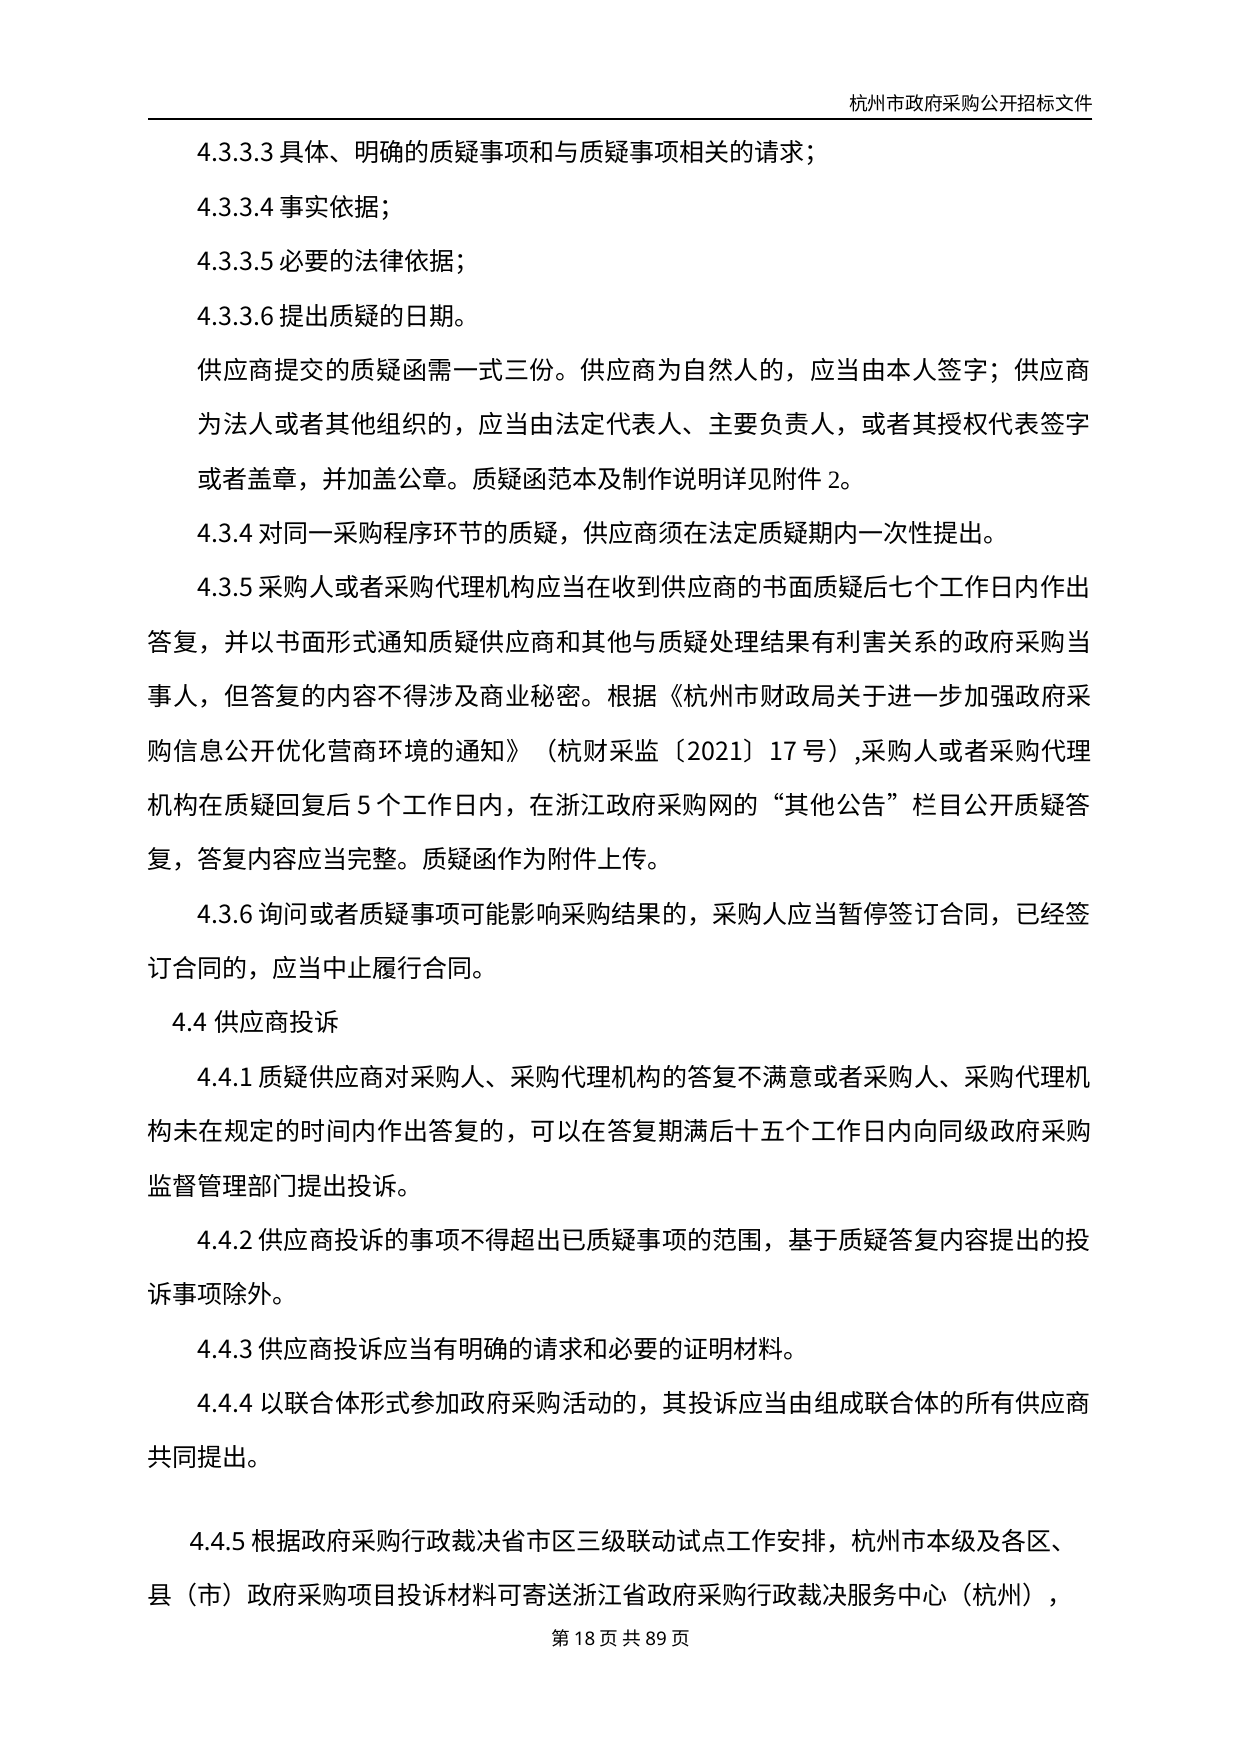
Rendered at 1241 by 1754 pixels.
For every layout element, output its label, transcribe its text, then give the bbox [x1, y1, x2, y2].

text 4.3.3.3具体、明确的质疑事项和与质疑事项相关的请求； [198, 133, 1092, 169]
text 4.3.3.6提出质疑的日期。 [198, 296, 1092, 332]
text 4.3.6询问或者质疑事项可能影响采购结果的，采购人应当暂停签订合同，已经签订合同的，应当中止履行合同。 [148, 894, 1092, 985]
text 4.4.4 以联合体形式参加政府采购活动的，其投诉应当由组成联合体的所有供应商共同提出。 [148, 1383, 1092, 1474]
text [148, 1521, 1092, 1612]
text 4.3.5采购人或者采购代理机构应当在收到供应商的书面质疑后七个工作日内作出答复，并以书面形式通知质疑供应商和其他与质疑处理结果有利害关系的政府采购当事人，但答复的内容不得涉及商业秘密。根据《杭州市财政局关于进一步加强政府采购信息公开优化营商环境的通知》（杭财采监〔2021〕17号）,采购人或者采购代理机构在质疑回复后5个工作日内，在浙江政府采购网的“其他公告”栏目公开质疑答复，答复内容应当完整。质疑函作为附件上传。 [148, 568, 1092, 876]
text 4.3.3.5必要的法律依据； [198, 242, 1092, 278]
text 4.4.2供应商投诉的事项不得超出已质疑事项的范围，基于质疑答复内容提出的投诉事项除外。 [148, 1220, 1092, 1311]
text 4.4.3供应商投诉应当有明确的请求和必要的证明材料。 [148, 1329, 1092, 1365]
text 4.3.4对同一采购程序环节的质疑，供应商须在法定质疑期内一次性提出。 [148, 513, 1092, 550]
text 供应商提交的质疑函需一式三份。供应商为自然人的，应当由本人签字；供应商为法人或者其他组织的，应当由法定代表人、主要负责人，或者其授权代表签字或者盖章，并加盖公章。质疑函范本及制作说明详见附件2。 [198, 350, 1092, 495]
text 4.3.3.4事实依据； [198, 187, 1092, 223]
text 4.4 供应商投诉 [148, 1003, 1092, 1039]
text 4.4.1质疑供应商对采购人、采购代理机构的答复不满意或者采购人、采购代理机构未在规定的时间内作出答复的，可以在答复期满后十五个工作日内向同级政府采购监督管理部门提出投诉。 [148, 1057, 1092, 1202]
